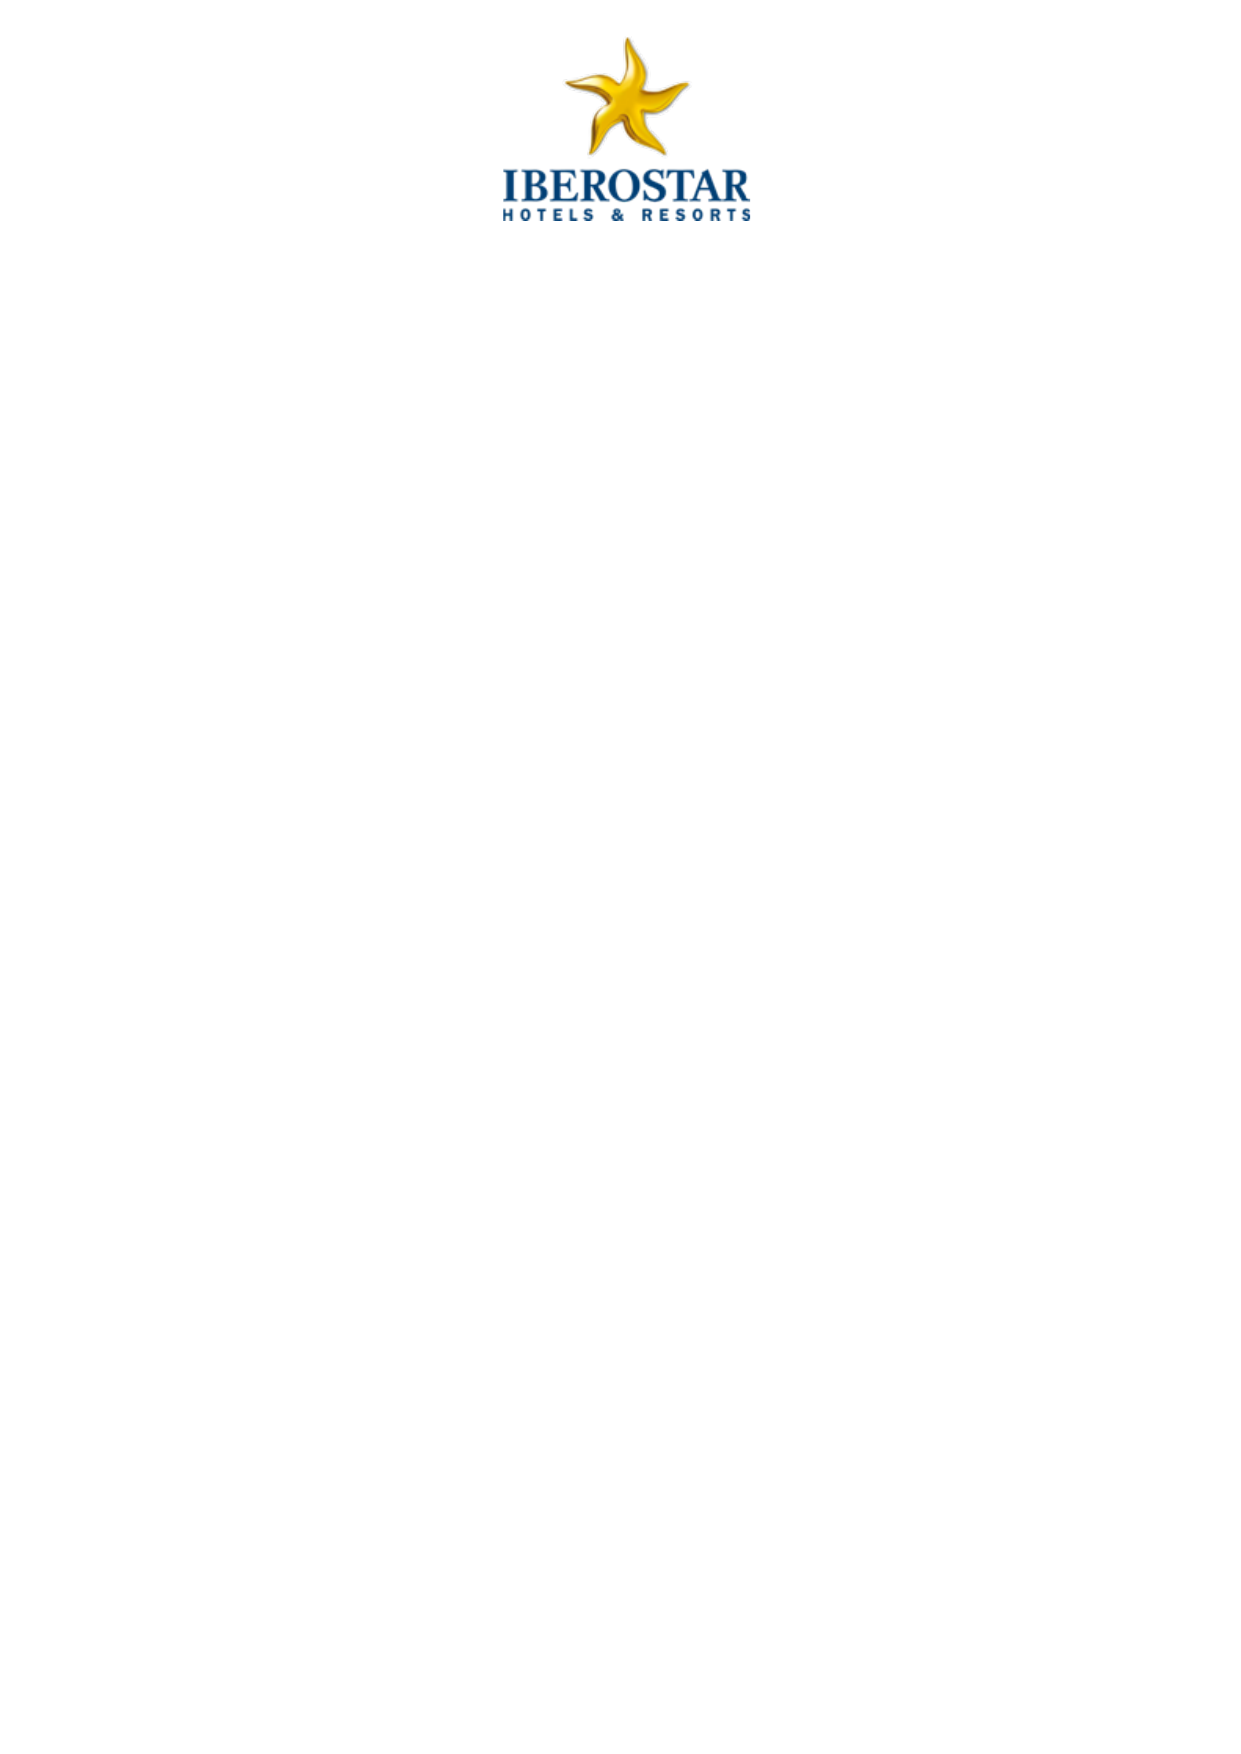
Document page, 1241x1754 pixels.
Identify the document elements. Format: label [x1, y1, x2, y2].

picture [503, 36, 751, 221]
